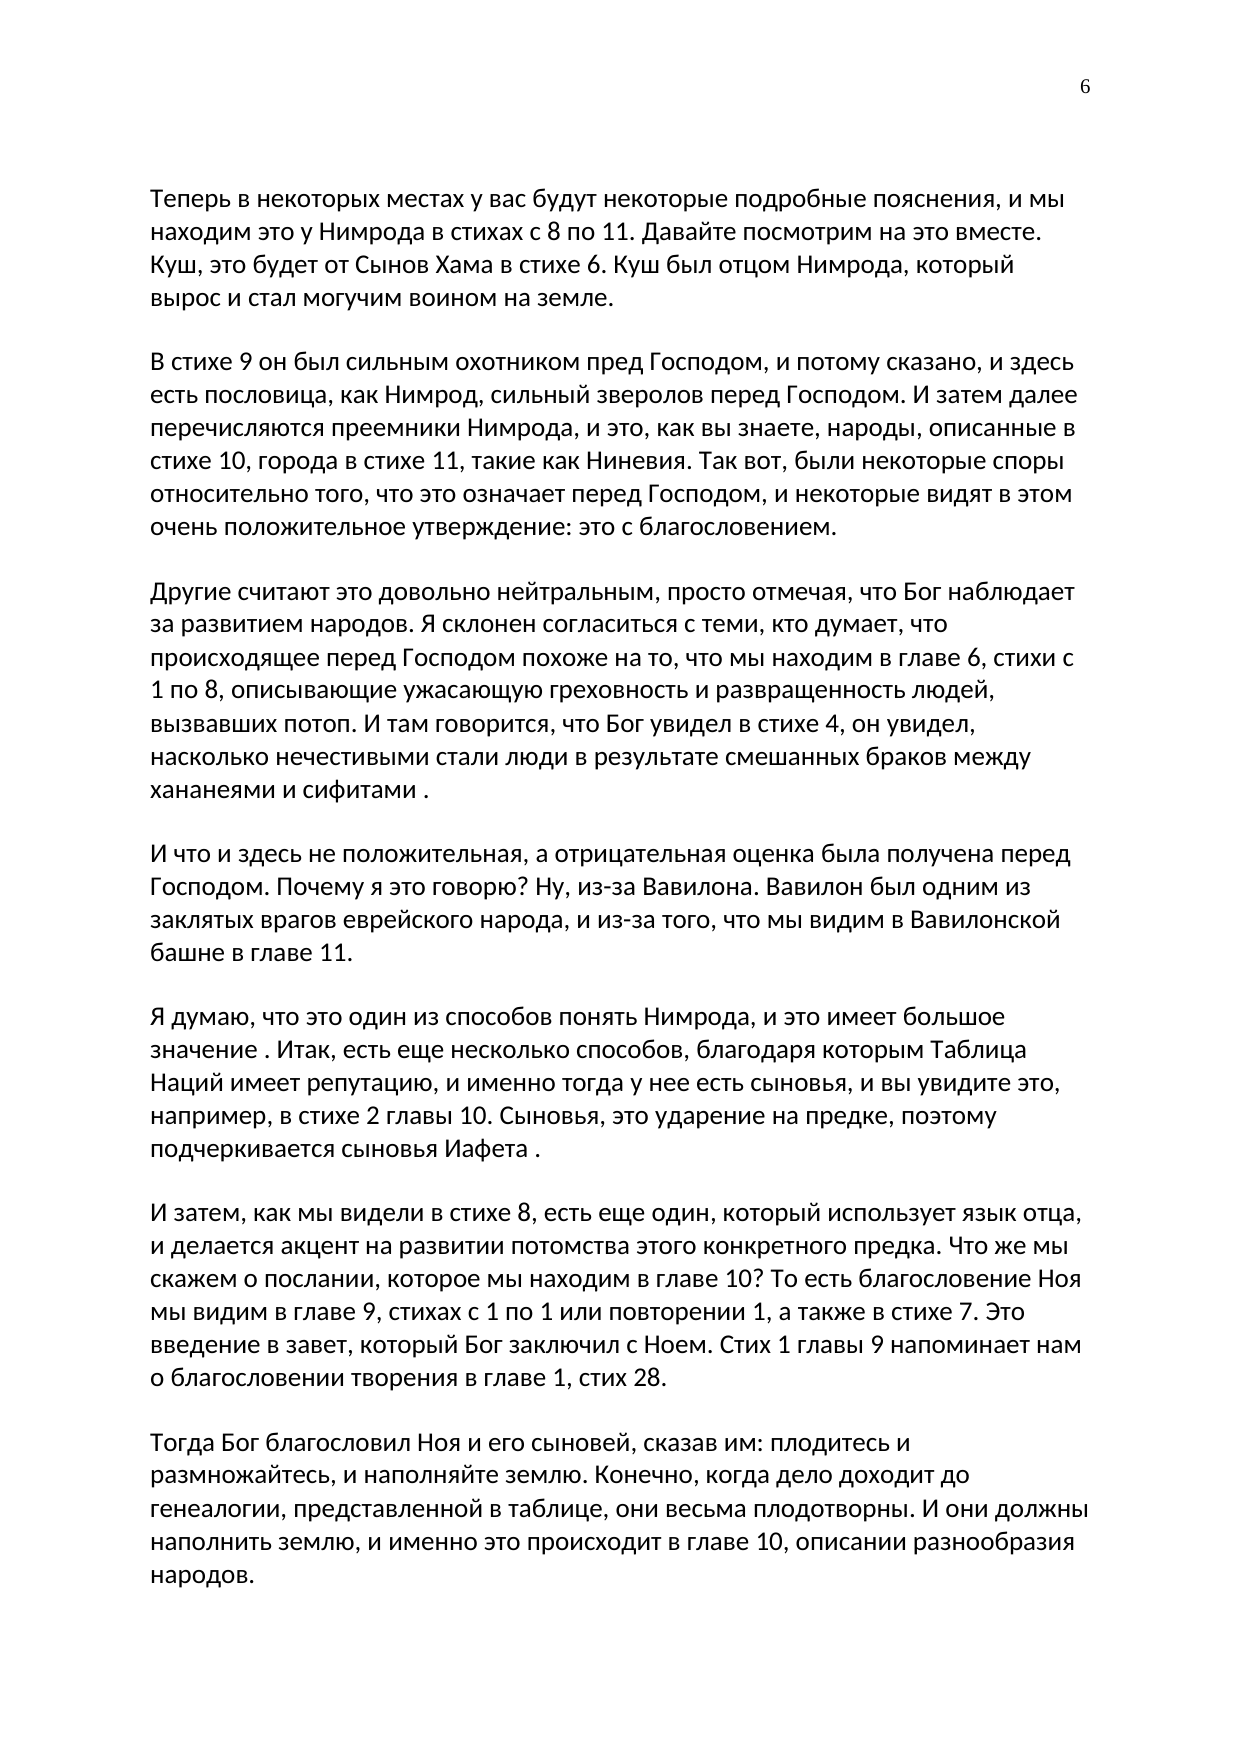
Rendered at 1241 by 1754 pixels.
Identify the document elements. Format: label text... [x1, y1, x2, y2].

text Тогда Бог благословил Ноя и его сыновей, сказав им: плодитесь и размножайтесь, и наполняйте землю. Конечно, когда дело доходит до генеалогии, представленной в таблице, они весьма плодотворны. И они должны наполнить землю, и именно это происходит в главе 10, описании разнообразия народов. [150, 1425, 1090, 1590]
text В стихе 9 он был сильным охотником пред Господом, и потому сказано, и здесь есть пословица, как Нимрод, сильный зверолов перед Господом. И затем далее перечисляются преемники Нимрода, и это, как вы знаете, народы, описанные в стихе 10, города в стихе 11, такие как Ниневия. Так вот, были некоторые споры относительно того, что это означает перед Господом, и некоторые видят в этом очень положительное утверждение: это с благословением. [150, 344, 1090, 542]
text Другие считают это довольно нейтральным, просто отмечая, что Бог наблюдает за развитием народов. Я склонен согласиться с теми, кто думает, что происходящее перед Господом похоже на то, что мы находим в главе 6, стихи с 1 по 8, описывающие ужасающую греховность и развращенность людей, вызвавших потоп. И там говорится, что Бог увидел в стихе 4, он увидел, насколько нечестивыми стали люди в результате смешанных браков между хананеями и сифитами . [150, 574, 1090, 805]
text Теперь в некоторых местах у вас будут некоторые подробные пояснения, и мы находим это у Нимрода в стихах с 8 по 11. Давайте посмотрим на это вместе. Куш, это будет от Сынов Хама в стихе 6. Куш был отцом Нимрода, который вырос и стал могучим воином на земле. [150, 181, 1090, 313]
text И затем, как мы видели в стихе 8, есть еще один, который использует язык отца, и делается акцент на развитии потомства этого конкретного предка. Что же мы скажем о послании, которое мы находим в главе 10? То есть благословение Ноя мы видим в главе 9, стихах с 1 по 1 или повторении 1, а также в стихе 7. Это введение в завет, который Бог заключил с Ноем. Стих 1 главы 9 напоминает нам о благословении творения в главе 1, стих 28. [150, 1195, 1090, 1393]
text Я думаю, что это один из способов понять Нимрода, и это имеет большое значение . Итак, есть еще несколько способов, благодаря которым Таблица Наций имеет репутацию, и именно тогда у нее есть сыновья, и вы увидите это, например, в стихе 2 главы 10. Сыновья, это ударение на предке, поэтому подчеркивается сыновья Иафета . [150, 999, 1090, 1164]
text И что и здесь не положительная, а отрицательная оценка была получена перед Господом. Почему я это говорю? Ну, из-за Вавилона. Вавилон был одним из заклятых врагов еврейского народа, и из-за того, что мы видим в Вавилонской башне в главе 11. [150, 836, 1090, 968]
